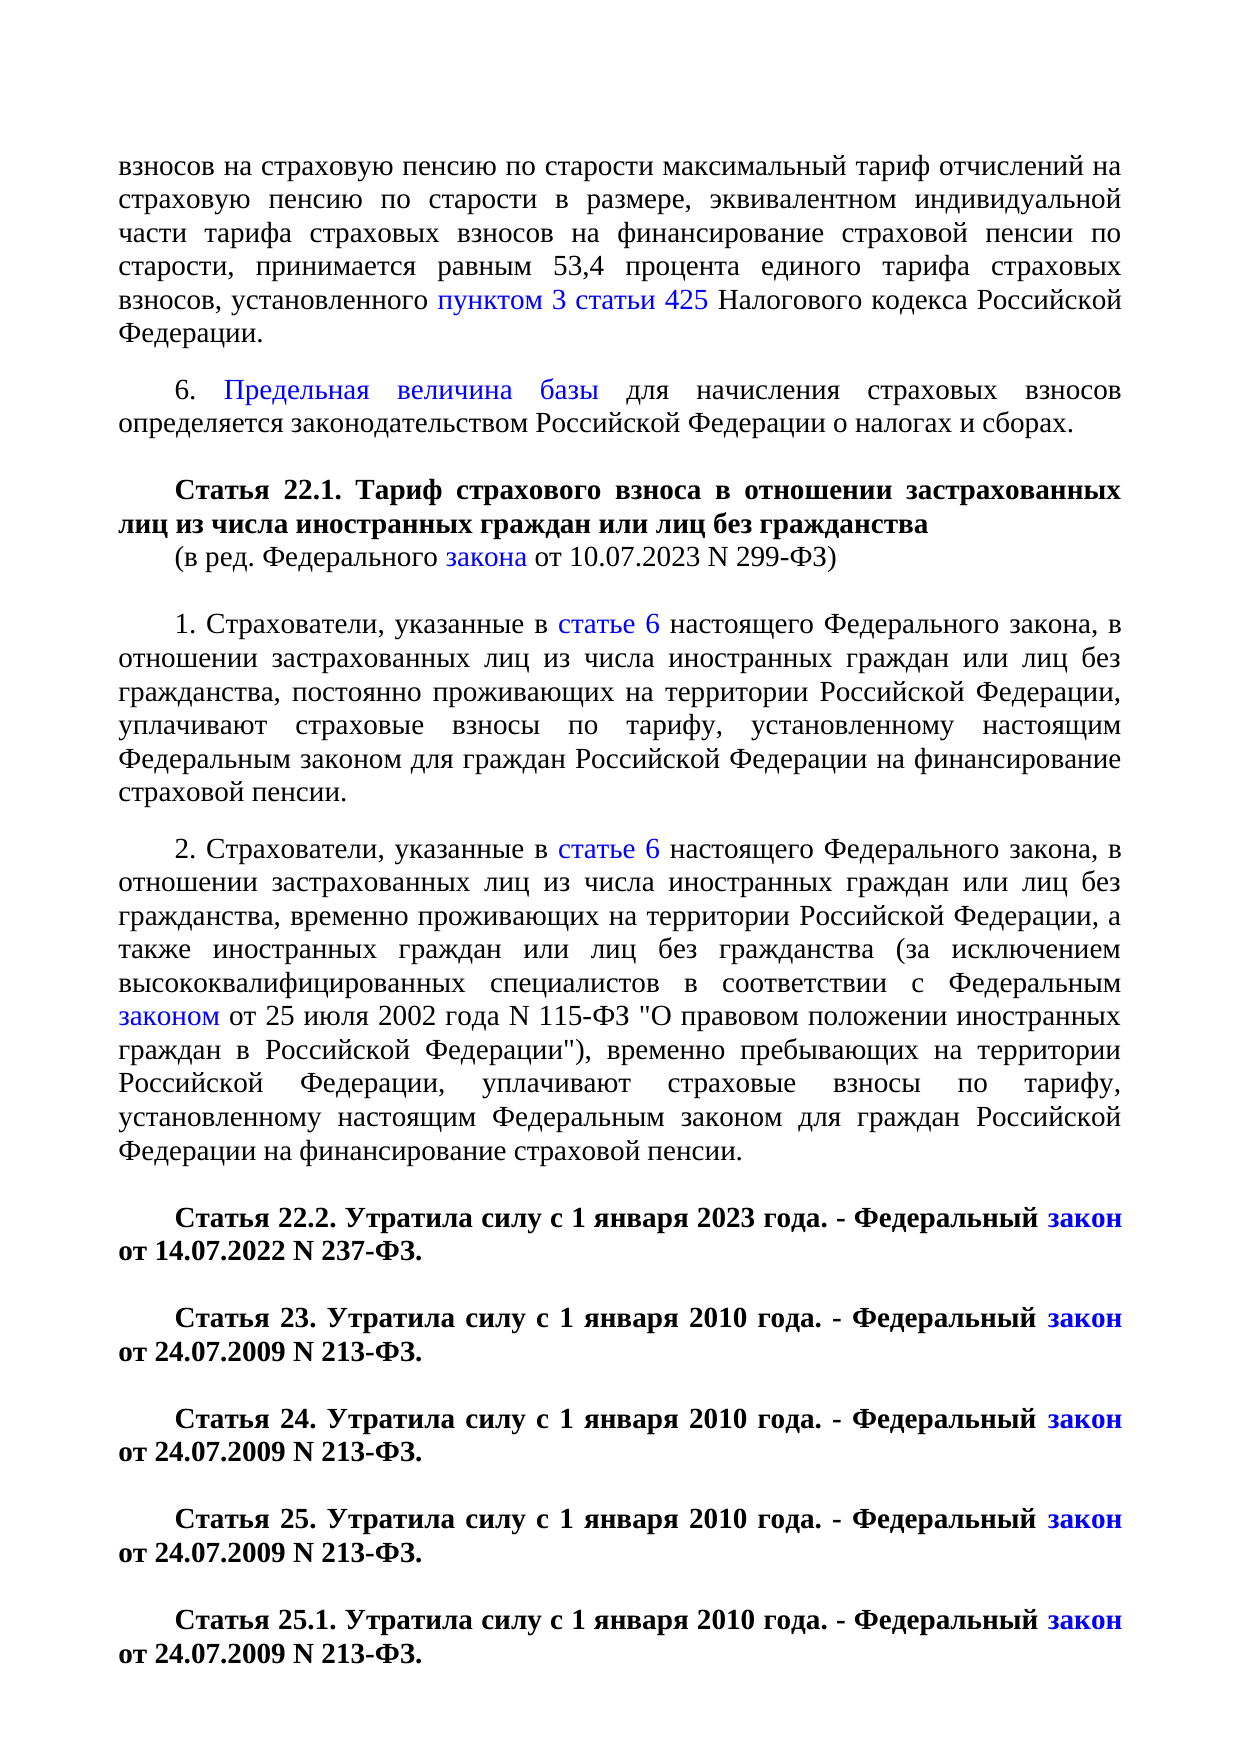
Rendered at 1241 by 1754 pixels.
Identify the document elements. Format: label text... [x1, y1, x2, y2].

title Статья 23. Утратила силу с 1 января 2010 года. - Федеральный закон от 24.07.2009 N 213-ФЗ. [118, 1300, 1122, 1367]
text (в ред. Федерального закона от 10.07.2023 N 299-ФЗ) [118, 539, 1122, 573]
title Статья 25.1. Утратила силу с 1 января 2010 года. - Федеральный закон от 24.07.2009 N 213-ФЗ. [118, 1602, 1122, 1669]
title Статья 24. Утратила силу с 1 января 2010 года. - Федеральный закон от 24.07.2009 N 213-ФЗ. [118, 1401, 1122, 1468]
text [118, 148, 1122, 349]
text 2. Страхователи, указанные в статье 6 настоящего Федерального закона, в отношении застрахованных лиц из числа иностранных граждан или лиц без гражданства, временно проживающих на территории Российской Федерации, а также иностранных граждан или лиц без гражданства (за исключением высококвалифицированных специалистов в соответствии с Федеральным законом от 25 июля 2002 года N 115-ФЗ "О правовом положении иностранных граждан в Российской Федерации"), временно пребывающих на территории Российской Федерации, уплачивают страховые взносы по тарифу, установленному настоящим Федеральным законом для граждан Российской Федерации на финансирование страховой пенсии. [118, 831, 1122, 1166]
text 1. Страхователи, указанные в статье 6 настоящего Федерального закона, в отношении застрахованных лиц из числа иностранных граждан или лиц без гражданства, постоянно проживающих на территории Российской Федерации, уплачивают страховые взносы по тарифу, установленному настоящим Федеральным законом для граждан Российской Федерации на финансирование страховой пенсии. [118, 607, 1122, 808]
title Статья 22.1. Тариф страхового взноса в отношении застрахованных лиц из числа иностранных граждан или лиц без гражданства [118, 472, 1122, 539]
text 6. Предельная величина базы для начисления страховых взносов определяется законодательством Российской Федерации о налогах и сборах. [118, 372, 1122, 439]
title Статья 22.2. Утратила силу с 1 января 2023 года. - Федеральный закон от 14.07.2022 N 237-ФЗ. [118, 1200, 1122, 1267]
title Статья 25. Утратила силу с 1 января 2010 года. - Федеральный закон от 24.07.2009 N 213-ФЗ. [118, 1502, 1122, 1569]
